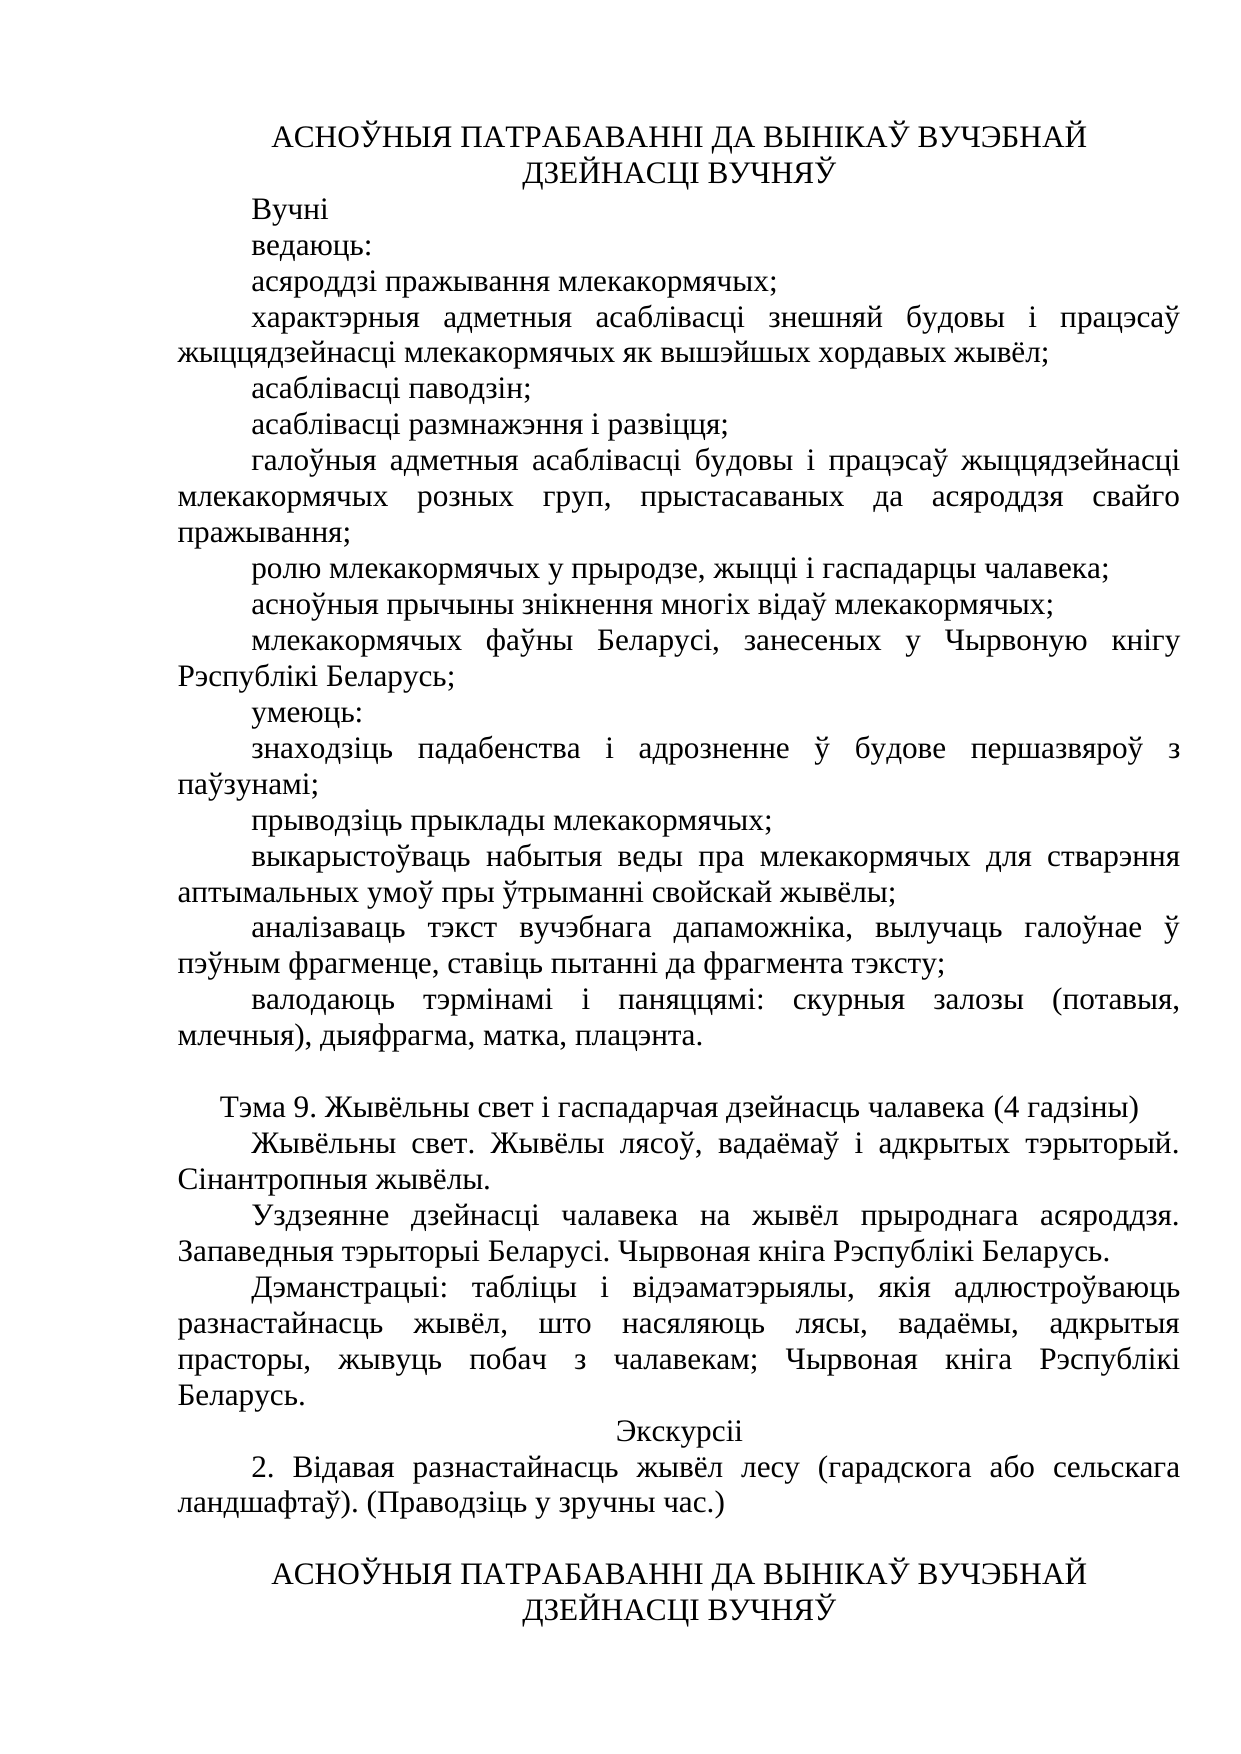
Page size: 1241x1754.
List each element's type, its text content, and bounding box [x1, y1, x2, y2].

text ДЗЕЙНАСЦІ ВУЧНЯЎ [177, 154, 1181, 190]
text АСНОЎНЫЯ ПАТРАБАВАННІ ДА ВЫНІКАЎ ВУЧЭБНАЙ [177, 118, 1181, 154]
text аналізаваць тэкст вучэбнага дапаможніка, вылучаць галоўнае ў пэўным фрагменце, ставіць пытанні да фрагмента тэксту; [177, 909, 1181, 981]
text Дэманстрацыі: табліцы і відэаматэрыялы, якія адлюстроўваюць разнастайнасць жывёл, што насяляюць лясы, вадаёмы, адкрытыя прасторы, жывуць побач з чалавекам; Чырвоная кніга Рэспублікі Беларусь. [177, 1268, 1181, 1412]
text Экскурсіі [177, 1412, 1181, 1448]
text валодаюць тэрмінамі і паняццямі: скурныя залозы (потавыя, млечныя), дыяфрагма, матка, плацэнта. [177, 981, 1181, 1052]
text выкарыстоўваць набытыя веды пра млекакормячых для стварэння аптымальных умоў пры ўтрыманні свойскай жывёлы; [177, 837, 1181, 909]
text прыводзіць прыклады млекакормячых; [177, 801, 1181, 837]
text млекакормячых фаўны Беларусі, занесеных у Чырвоную кнігу Рэспублікі Беларусь; [177, 621, 1181, 693]
text ролю млекакормячых у прыродзе, жыцці і гаспадарцы чалавека; [177, 549, 1181, 585]
text ДЗЕЙНАСЦІ ВУЧНЯЎ [177, 1592, 1181, 1627]
text ведаюць: [177, 226, 1181, 262]
text Жывёльны свет. Жывёлы лясоў, вадаёмаў і адкрытых тэрыторый. Сінантропныя жывёлы. [177, 1124, 1181, 1196]
text галоўныя адметныя асаблівасці будовы і працэсаў жыццядзейнасці млекакормячых розных груп, прыстасаваных да асяроддзя свайго пражывання; [177, 442, 1181, 549]
text Уздзеянне дзейнасці чалавека на жывёл прыроднага асяроддзя. Запаведныя тэрыторыі Беларусі. Чырвоная кніга Рэспублікі Беларусь. [177, 1196, 1181, 1268]
text 2. Відавая разнастайнасць жывёл лесу (гарадскога або сельскага ландшафтаў). (Праводзіць у зручны час.) [177, 1448, 1181, 1520]
text характэрныя адметныя асаблівасці знешняй будовы і працэсаў жыццядзейнасці млекакормячых як вышэйшых хордавых жывёл; [177, 298, 1181, 370]
text Тэма 9. Жывёльны свет і гаспадарчая дзейнасць чалавека (4 гадзіны) [177, 1088, 1181, 1124]
text АСНОЎНЫЯ ПАТРАБАВАННІ ДА ВЫНІКАЎ ВУЧЭБНАЙ [177, 1556, 1181, 1592]
text асаблівасці паводзін; [177, 370, 1181, 406]
text асноўныя прычыны знікнення многіх відаў млекакормячых; [177, 585, 1181, 621]
text знаходзіць падабенства і адрозненне ў будове першазвяроў з паўзунамі; [177, 729, 1181, 801]
text асяроддзі пражывання млекакормячых; [177, 262, 1181, 298]
text умеюць: [177, 693, 1181, 729]
text асаблівасці размнажэння і развіцця; [177, 406, 1181, 442]
text Вучні [177, 190, 1181, 226]
